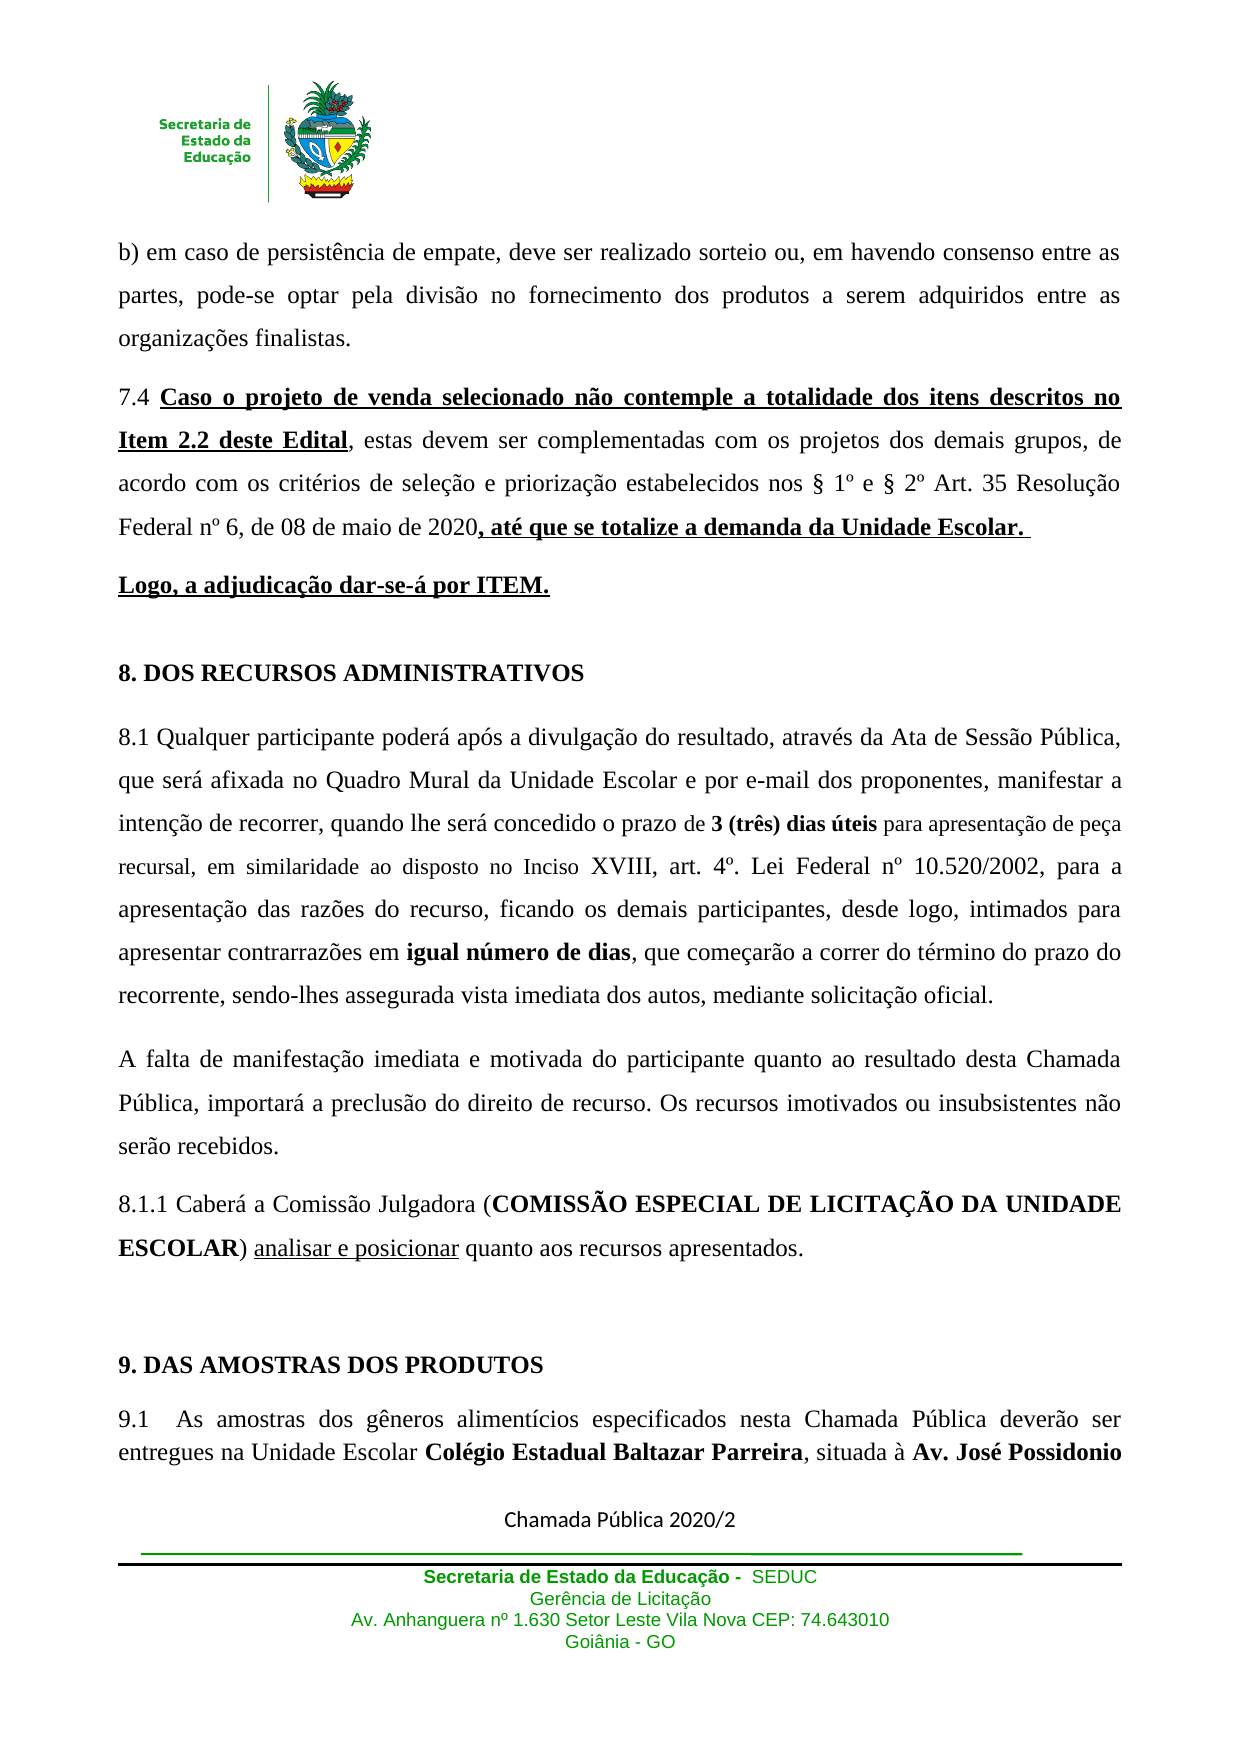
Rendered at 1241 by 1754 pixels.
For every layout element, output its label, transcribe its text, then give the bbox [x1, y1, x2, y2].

text 8. DOS RECURSOS ADMINISTRATIVOS [118, 658, 1122, 687]
text b) em caso de persistência de empate, deve ser realizado sorteio ou, em havendo consenso entre as partes, pode-se optar pela divisão no fornecimento dos produtos a serem adquiridos entre as organizações finalistas. [118, 237, 1122, 352]
picture [118, 73, 412, 210]
text 9. DAS AMOSTRAS DOS PRODUTOS [118, 1350, 1028, 1379]
text A falta de manifestação imediata e motivada do participante quanto ao resultado desta Chamada Pública, importará a preclusão do direito de recurso. Os recursos imotivados ou insubsistentes não serão recebidos. [118, 1044, 1122, 1159]
text 7.4 Caso o projeto de venda selecionado não contemple a totalidade dos itens descritos no Item 2.2 deste Edital, estas devem ser complementadas com os projetos dos demais grupos, de acordo com os critérios de seleção e priorização estabelecidos nos § 1º e § 2º Art. 35 Resolução Federal nº 6, de 08 de maio de 2020, até que se totalize a demanda da Unidade Escolar. [118, 382, 1122, 540]
text 8.1 Qualquer participante poderá após a divulgação do resultado, através da Ata de Sessão Pública, que será afixada no Quadro Mural da Unidade Escolar e por e-mail dos proponentes, manifestar a intenção de recorrer, quando lhe será concedido o prazo de 3 (três) dias úteis para apresentação de peça recursal, em similaridade ao disposto no Inciso XVIII, art. 4º. Lei Federal nº 10.520/2002, para a apresentação das razões do recurso, ficando os demais participantes, desde logo, intimados para apresentar contrarrazões em igual número de dias, que começarão a correr do término do prazo do recorrente, sendo-lhes assegurada vista imediata dos autos, mediante solicitação oficial. [118, 722, 1122, 1009]
text Logo, a adjudicação dar-se-á por ITEM. [118, 570, 1122, 599]
text 8.1.1 Caberá a Comissão Julgadora (COMISSÃO ESPECIAL DE LICITAÇÃO DA UNIDADE ESCOLAR) analisar e posicionar quanto aos recursos apresentados. [118, 1189, 1122, 1261]
